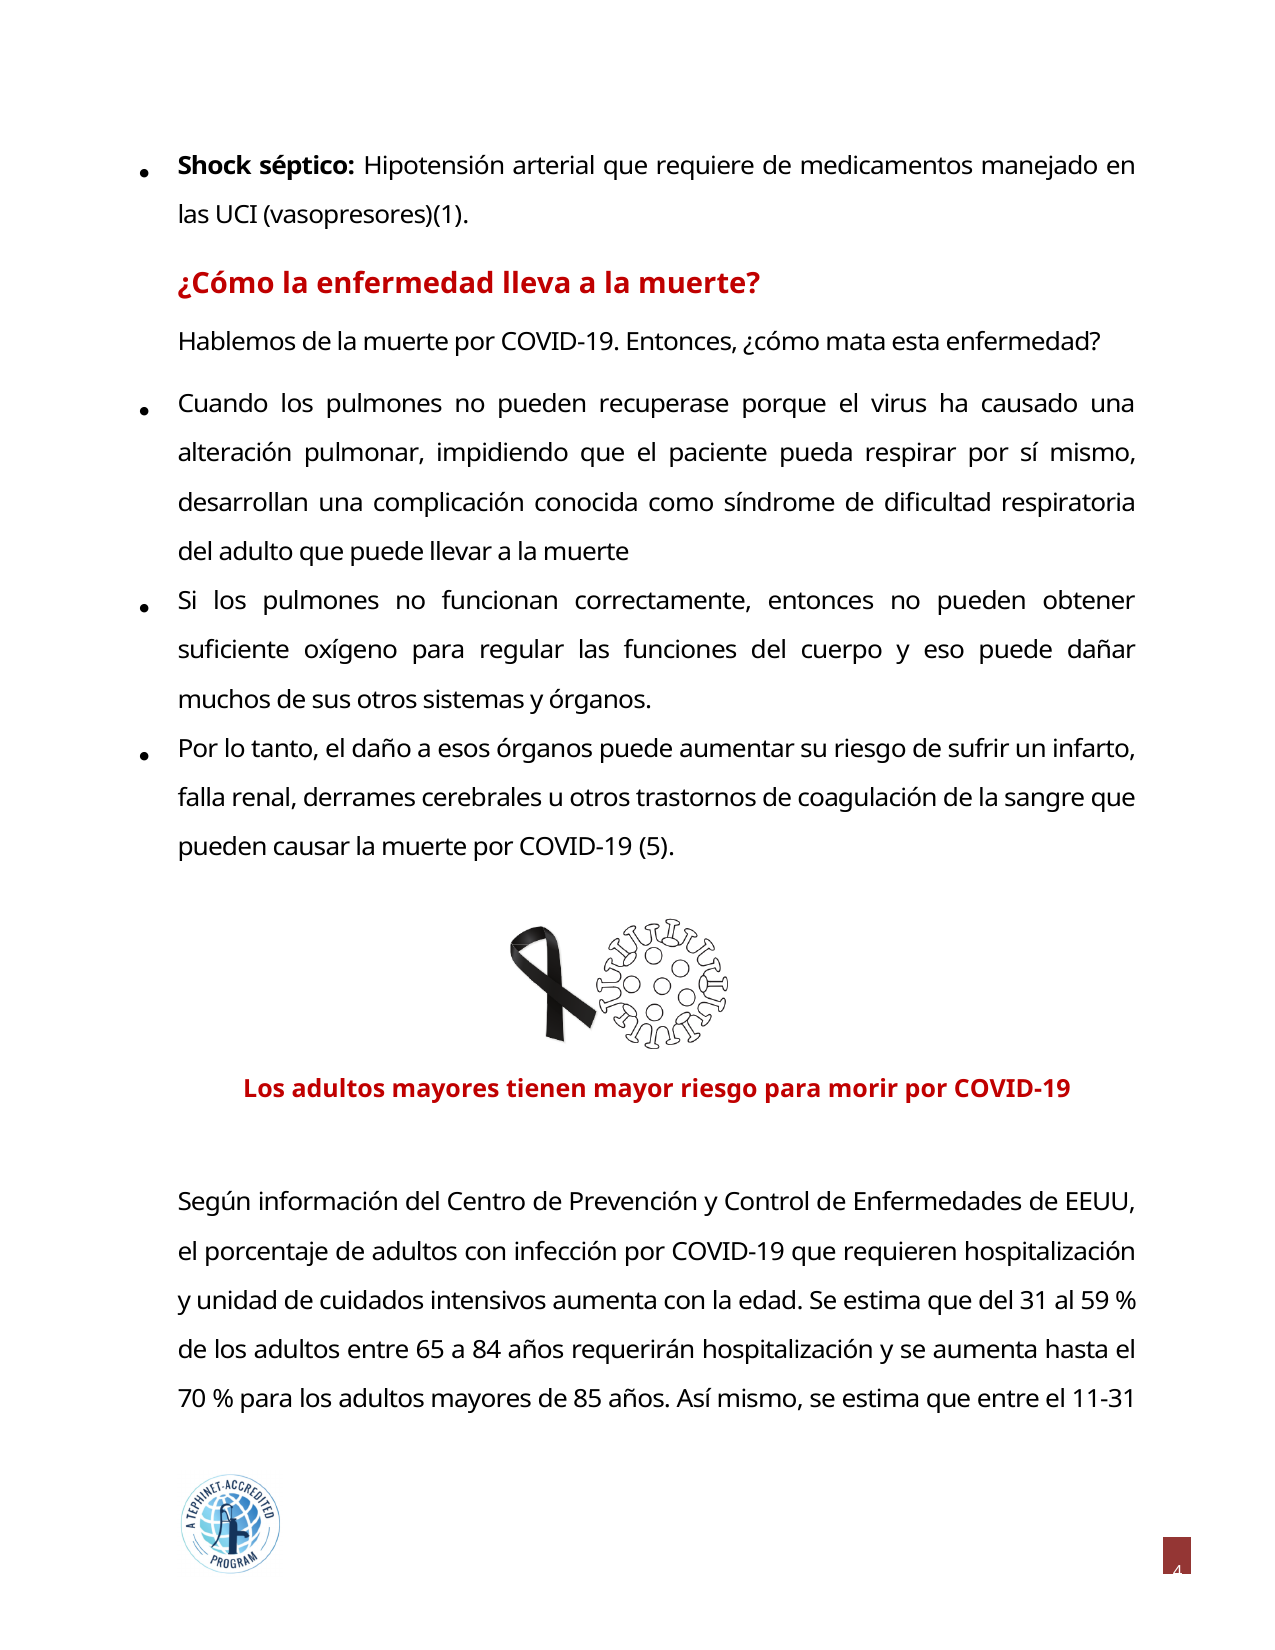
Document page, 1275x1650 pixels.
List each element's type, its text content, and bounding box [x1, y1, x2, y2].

list Por lo tanto, el daño a esos órganos puede aumentar su riesgo de sufrir un infarto, falla renal, derrames cerebrales u otros trastornos de coagulación de la sangre que pueden causar la muerte por COVID-19 (5). [140, 731, 1137, 872]
picture [177, 1470, 284, 1577]
subtitle Los adultos mayores tienen mayor riesgo para morir por COVID-19 [177, 1071, 1137, 1105]
list Shock séptico: Hipotensión arterial que requiere de medicamentos manejado en las UCI (vasopresores)(1). [140, 148, 1137, 239]
subtitle ¿Cómo la enfermedad lleva a la muerte? [177, 262, 1137, 302]
picture [506, 917, 760, 1049]
text Hablemos de la muerte por COVID-19. Entonces, ¿cómo mata esta enfermedad? [177, 323, 1137, 366]
list Cuando los pulmones no pueden recuperase porque el virus ha causado una alteración pulmonar, impidiendo que el paciente pueda respirar por sí mismo, desarrollan una complicación conocida como síndrome de dificultad respiratoria del adulto que puede llevar a la muerte [140, 386, 1137, 576]
list Si los pulmones no funcionan correctamente, entonces no pueden obtener suficiente oxígeno para regular las funciones del cuerpo y eso puede dañar muchos de sus otros sistemas y órganos. [140, 583, 1137, 724]
